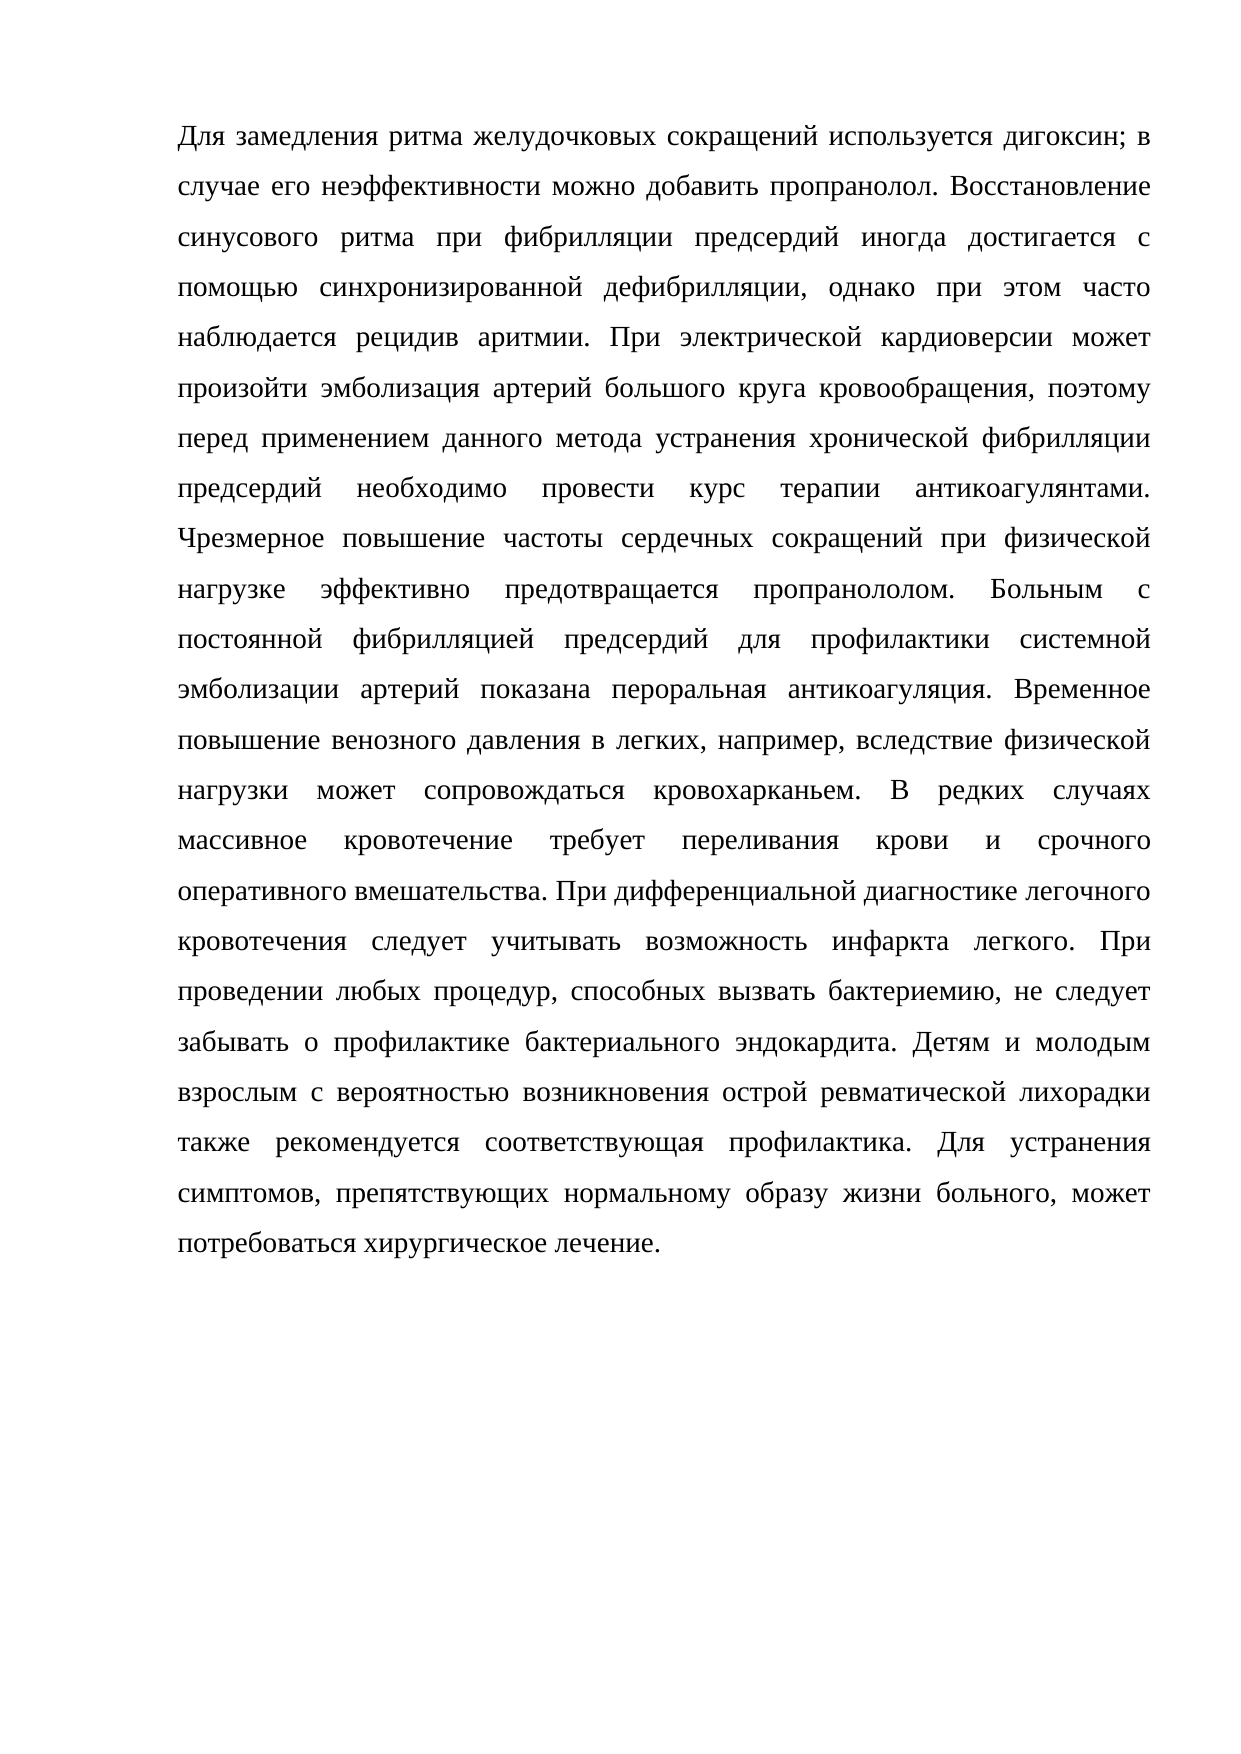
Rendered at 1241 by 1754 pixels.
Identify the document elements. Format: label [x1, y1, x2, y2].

text [177, 118, 1152, 1258]
